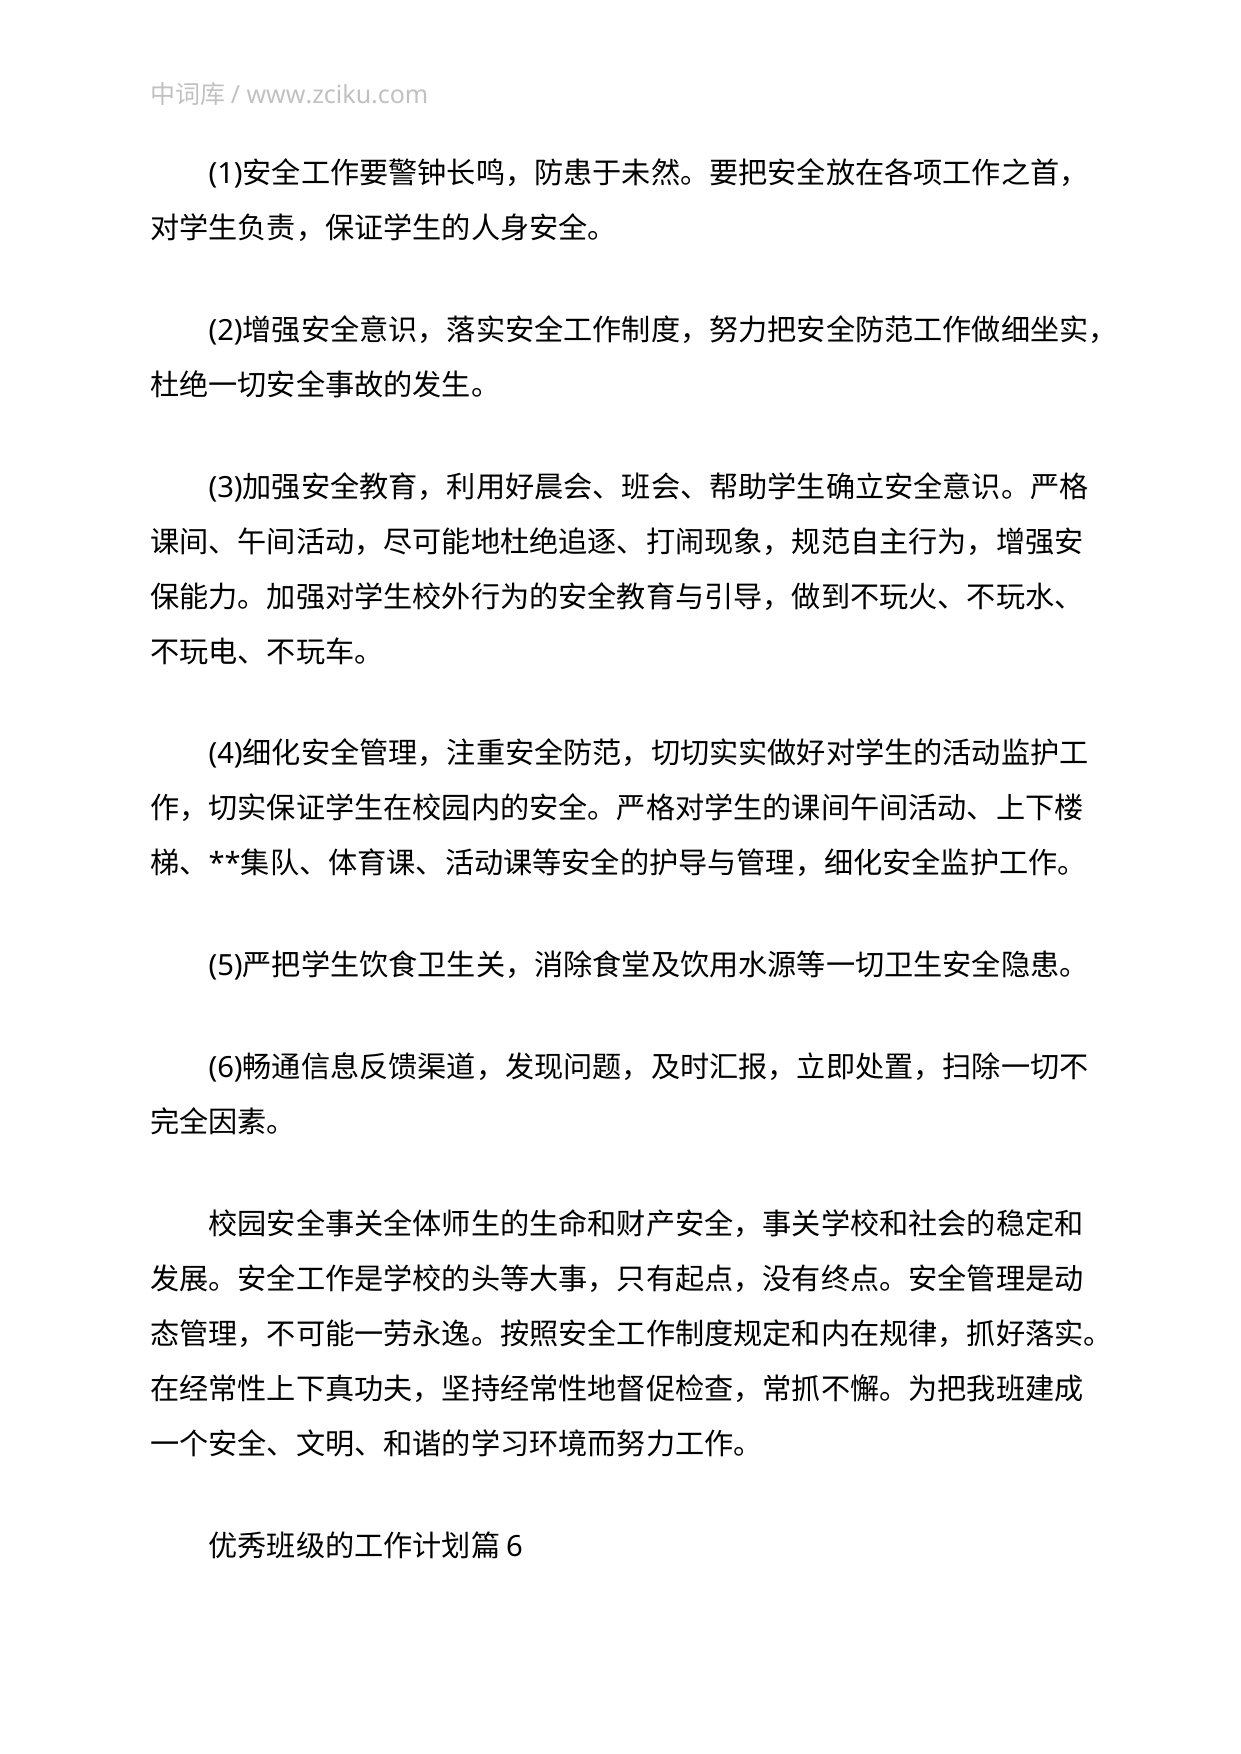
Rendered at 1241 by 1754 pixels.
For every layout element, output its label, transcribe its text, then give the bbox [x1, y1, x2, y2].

text (1)安全工作要警钟长鸣，防患于未然。要把安全放在各项工作之首，对学生负责，保证学生的人身安全。 [150, 150, 1090, 247]
text (4)细化安全管理，注重安全防范，切切实实做好对学生的活动监护工作，切实保证学生在校园内的安全。严格对学生的课间午间活动、上下楼梯、**集队、体育课、活动课等安全的护导与管理，细化安全监护工作。 [150, 730, 1090, 882]
text (2)增强安全意识，落实安全工作制度，努力把安全防范工作做细坐实，杜绝一切安全事故的发生。 [150, 307, 1090, 404]
text (5)严把学生饮食卫生关，消除食堂及饮用水源等一切卫生安全隐患。 [150, 942, 1090, 984]
text 校园安全事关全体师生的生命和财产安全，事关学校和社会的稳定和发展。安全工作是学校的头等大事，只有起点，没有终点。安全管理是动态管理，不可能一劳永逸。按照安全工作制度规定和内在规律，抓好落实。在经常性上下真功夫，坚持经常性地督促检查，常抓不懈。为把我班建成一个安全、文明、和谐的学习环境而努力工作。 [150, 1201, 1090, 1463]
text (3)加强安全教育，利用好晨会、班会、帮助学生确立安全意识。严格课间、午间活动，尽可能地杜绝追逐、打闹现象，规范自主行为，增强安保能力。加强对学生校外行为的安全教育与引导，做到不玩火、不玩水、不玩电、不玩车。 [150, 463, 1090, 671]
text 优秀班级的工作计划篇6 [150, 1522, 1090, 1564]
text (6)畅通信息反馈渠道，发现问题，及时汇报，立即处置，扫除一切不完全因素。 [150, 1044, 1090, 1141]
